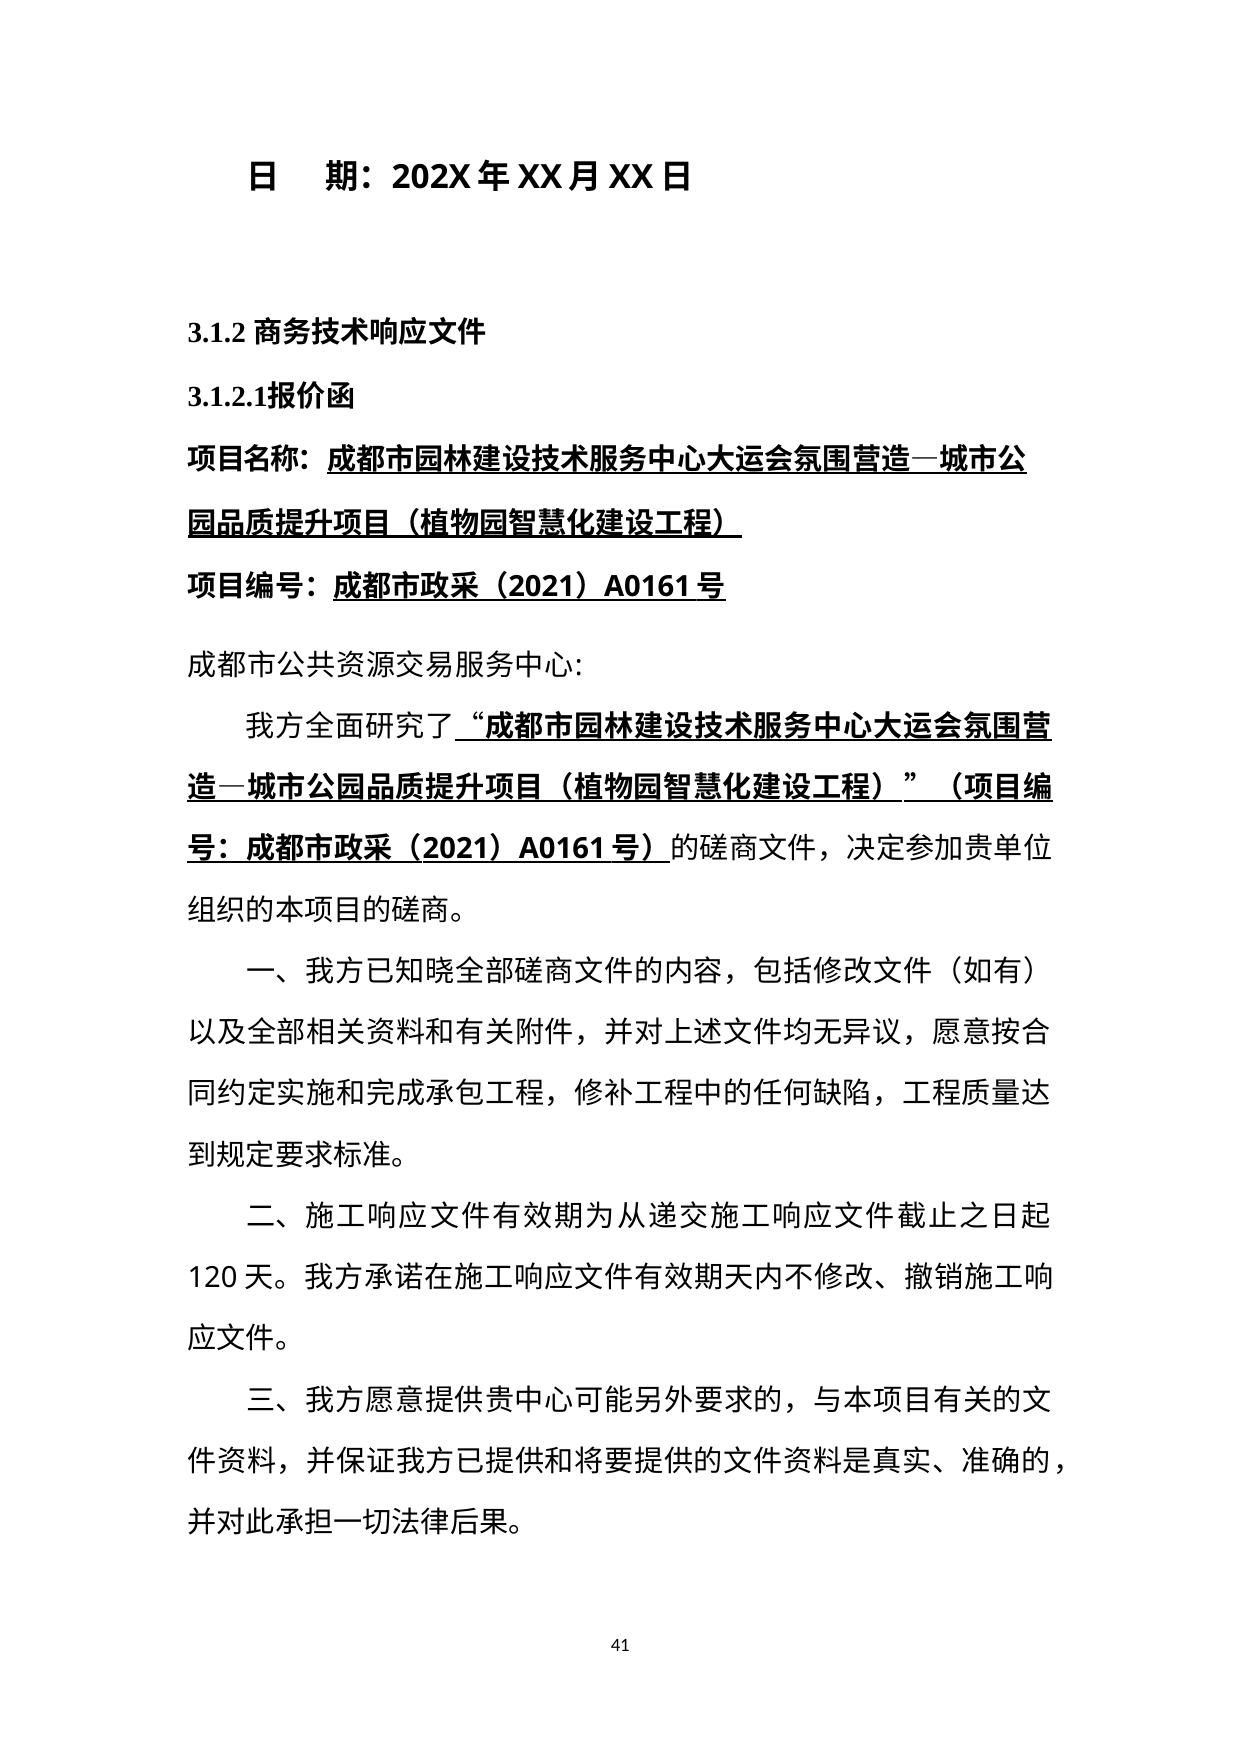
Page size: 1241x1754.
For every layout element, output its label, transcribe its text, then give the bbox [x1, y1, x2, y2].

text 我方全面研究了“成都市园林建设技术服务中心大运会氛围营造—城市公园品质提升项目（植物园智慧化建设工程）”（项目编号：成都市政采（2021）A0161号）的磋商文件，决定参加贵单位组织的本项目的磋商。 [187, 687, 1053, 932]
subtitle 报价函 [187, 372, 1053, 414]
text 成都市公共资源交易服务中心: [187, 626, 1053, 687]
text 项目编号：成都市政采（2021）A0161号 [187, 563, 1053, 605]
text 项目名称：成都市园林建设技术服务中心大运会氛围营造—城市公园品质提升项目（植物园智慧化建设工程） [187, 436, 1053, 541]
list 我方愿意提供贵中心可能另外要求的，与本项目有关的文件资料，并保证我方已提供和将要提供的文件资料是真实、准确的，并对此承担一切法律后果。 [187, 1361, 1053, 1545]
list 施工响应文件有效期为从递交施工响应文件截止之日起120天。我方承诺在施工响应文件有效期天内不修改、撤销施工响应文件。 [187, 1177, 1053, 1361]
list 我方已知晓全部磋商文件的内容，包括修改文件（如有）以及全部相关资料和有关附件，并对上述文件均无异议，愿意按合同约定实施和完成承包工程，修补工程中的任何缺陷，工程质量达到规定要求标准。 [187, 932, 1053, 1177]
subtitle 商务技术响应文件 [187, 309, 1053, 351]
text 日 期：202X年XX月XX日 [187, 150, 1053, 198]
